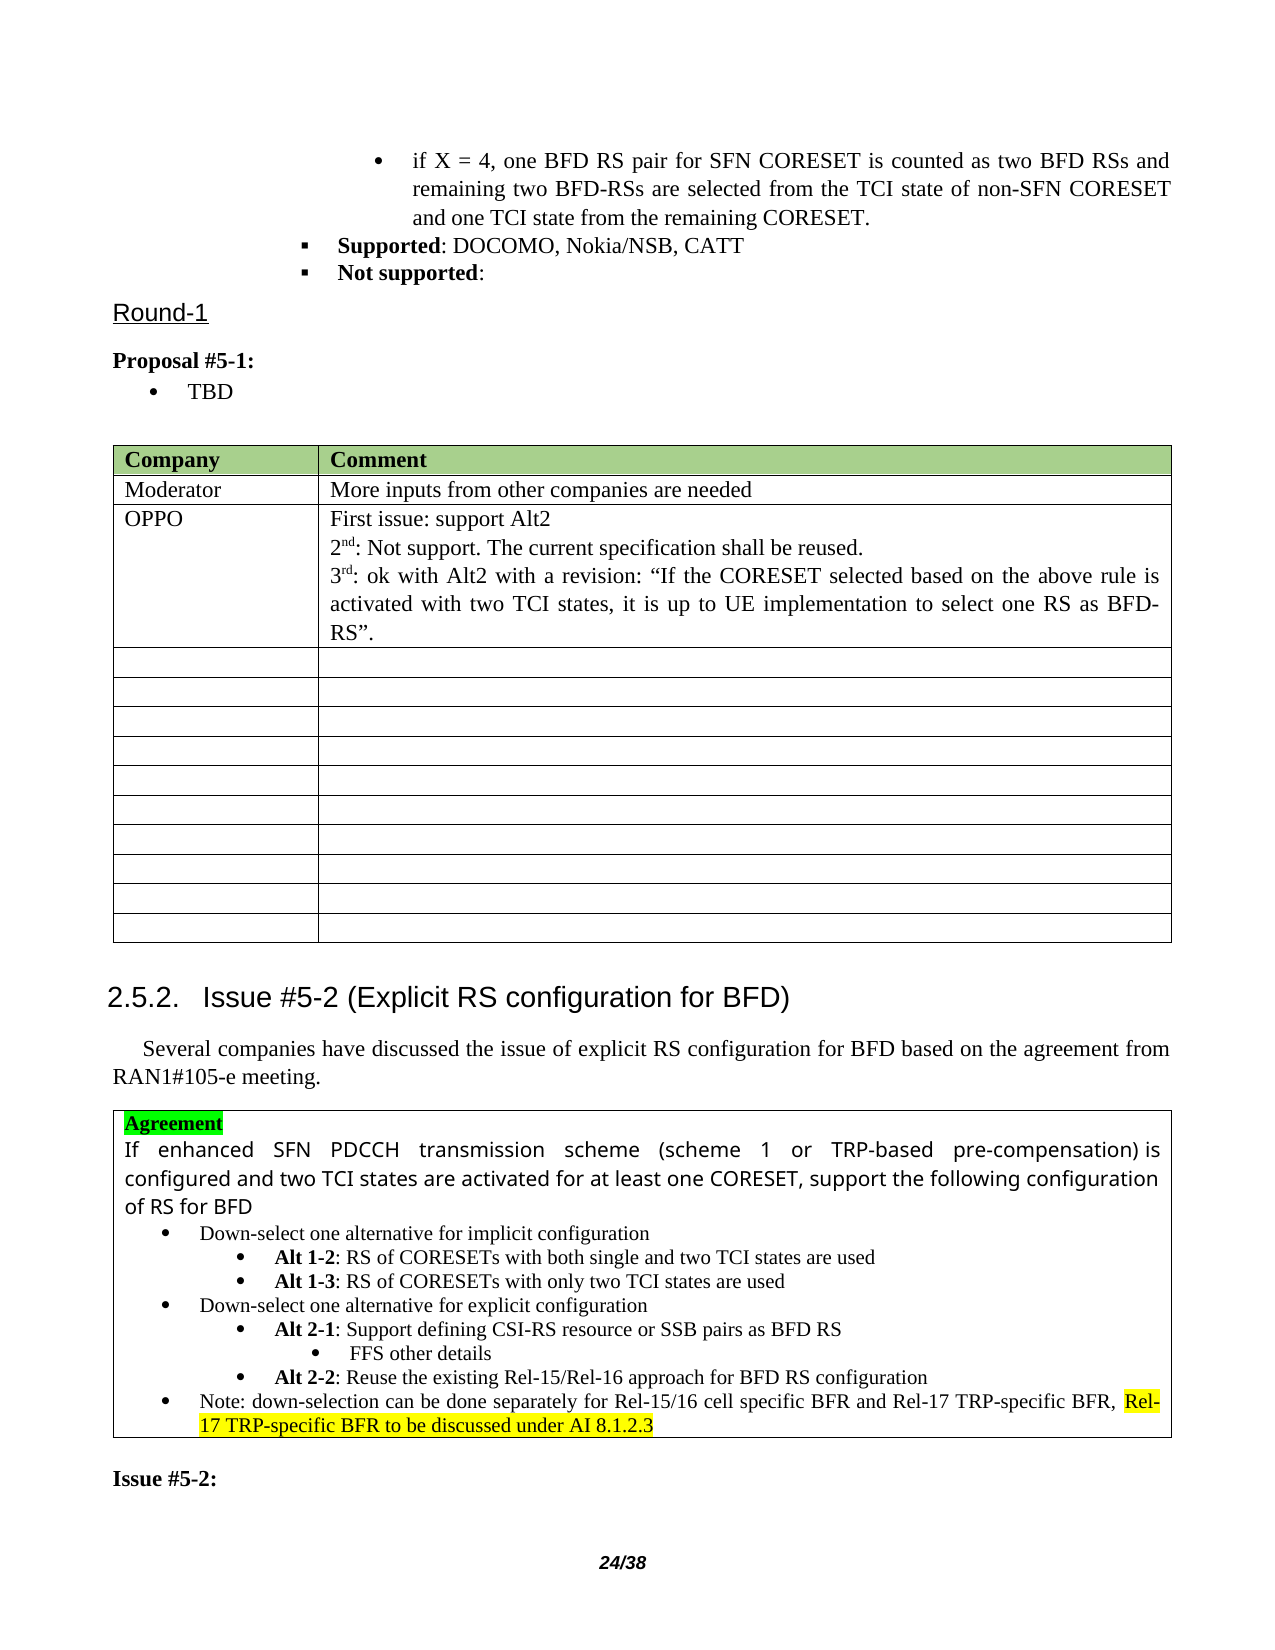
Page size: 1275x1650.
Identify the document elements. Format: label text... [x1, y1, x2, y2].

table_cell [114, 796, 318, 824]
table_cell [319, 855, 1171, 883]
list Not supported: [300, 259, 1172, 285]
table_cell [319, 648, 1171, 677]
table_header Company [114, 446, 318, 474]
table_cell [114, 914, 318, 942]
table_cell [114, 737, 318, 765]
table_cell First issue: support Alt2 2nd: Not support. The current specification shall be reused. 3rd: ok with Alt2 with a revision: “If the CORESET selected based on the above rule is activated with two TCI states, it is up to UE implementation to select one RS as BFD-RS”. [319, 505, 1171, 647]
table_cell [319, 766, 1171, 795]
table_cell [319, 678, 1171, 706]
table_header Agreement If enhanced SFN PDCCH transmission scheme (scheme 1 or TRP-based pre-compensation) is configured and two TCI states are activated for at least one CORESET, support the following configuration of RS for BFD Down-select one alternative for implicit configuration Alt 1-2: RS of CORESETs with both single and two TCI states are used Alt 1-3: RS of CORESETs with only two TCI states are used Down-select one alternative for explicit configuration Alt 2-1: Support defining CSI-RS resource or SSB pairs as BFD RS FFS other details Alt 2-2: Reuse the existing Rel-15/Rel-16 approach for BFD RS configuration Note: down-selection can be done separately for Rel-15/16 cell specific BFR and Rel-17 TRP-specific BFR, Rel-17 TRP-specific BFR to be discussed under AI 8.1.2.3 [114, 1111, 1171, 1437]
subtitle Round-1 [112, 297, 1172, 326]
table_cell OPPO [114, 505, 318, 647]
table_cell [319, 796, 1171, 824]
list if X = 4, one BFD RS pair for SFN CORESET is counted as two BFD RSs and remaining two BFD-RSs are selected from the TCI state of non-SFN CORESET and one TCI state from the remaining CORESET. [375, 147, 1172, 230]
table_cell [319, 737, 1171, 765]
table_cell More inputs from other companies are needed [319, 476, 1171, 504]
table_cell [319, 707, 1171, 736]
table_cell [114, 884, 318, 913]
table_cell Moderator [114, 476, 318, 504]
text Several companies have discussed the issue of explicit RS configuration for BFD based on the agreement from RAN1#105-e meeting. [112, 1034, 1172, 1089]
table_cell [319, 825, 1171, 854]
table_cell [114, 766, 318, 795]
table_cell [114, 648, 318, 677]
subtitle Issue #5-2 (Explicit RS configuration for BFD) [107, 980, 1172, 1013]
table_cell [114, 678, 318, 706]
text Proposal #5-1: [112, 347, 1172, 374]
table_cell [319, 884, 1171, 913]
table_cell [114, 707, 318, 736]
list TBD [150, 378, 1172, 404]
table_cell [114, 825, 318, 854]
table_cell [114, 855, 318, 883]
table_header Comment [319, 446, 1171, 474]
table_cell [319, 914, 1171, 942]
list Supported: DOCOMO, Nokia/NSB, CATT [300, 232, 1172, 259]
text Issue #5-2: [112, 1464, 1172, 1491]
